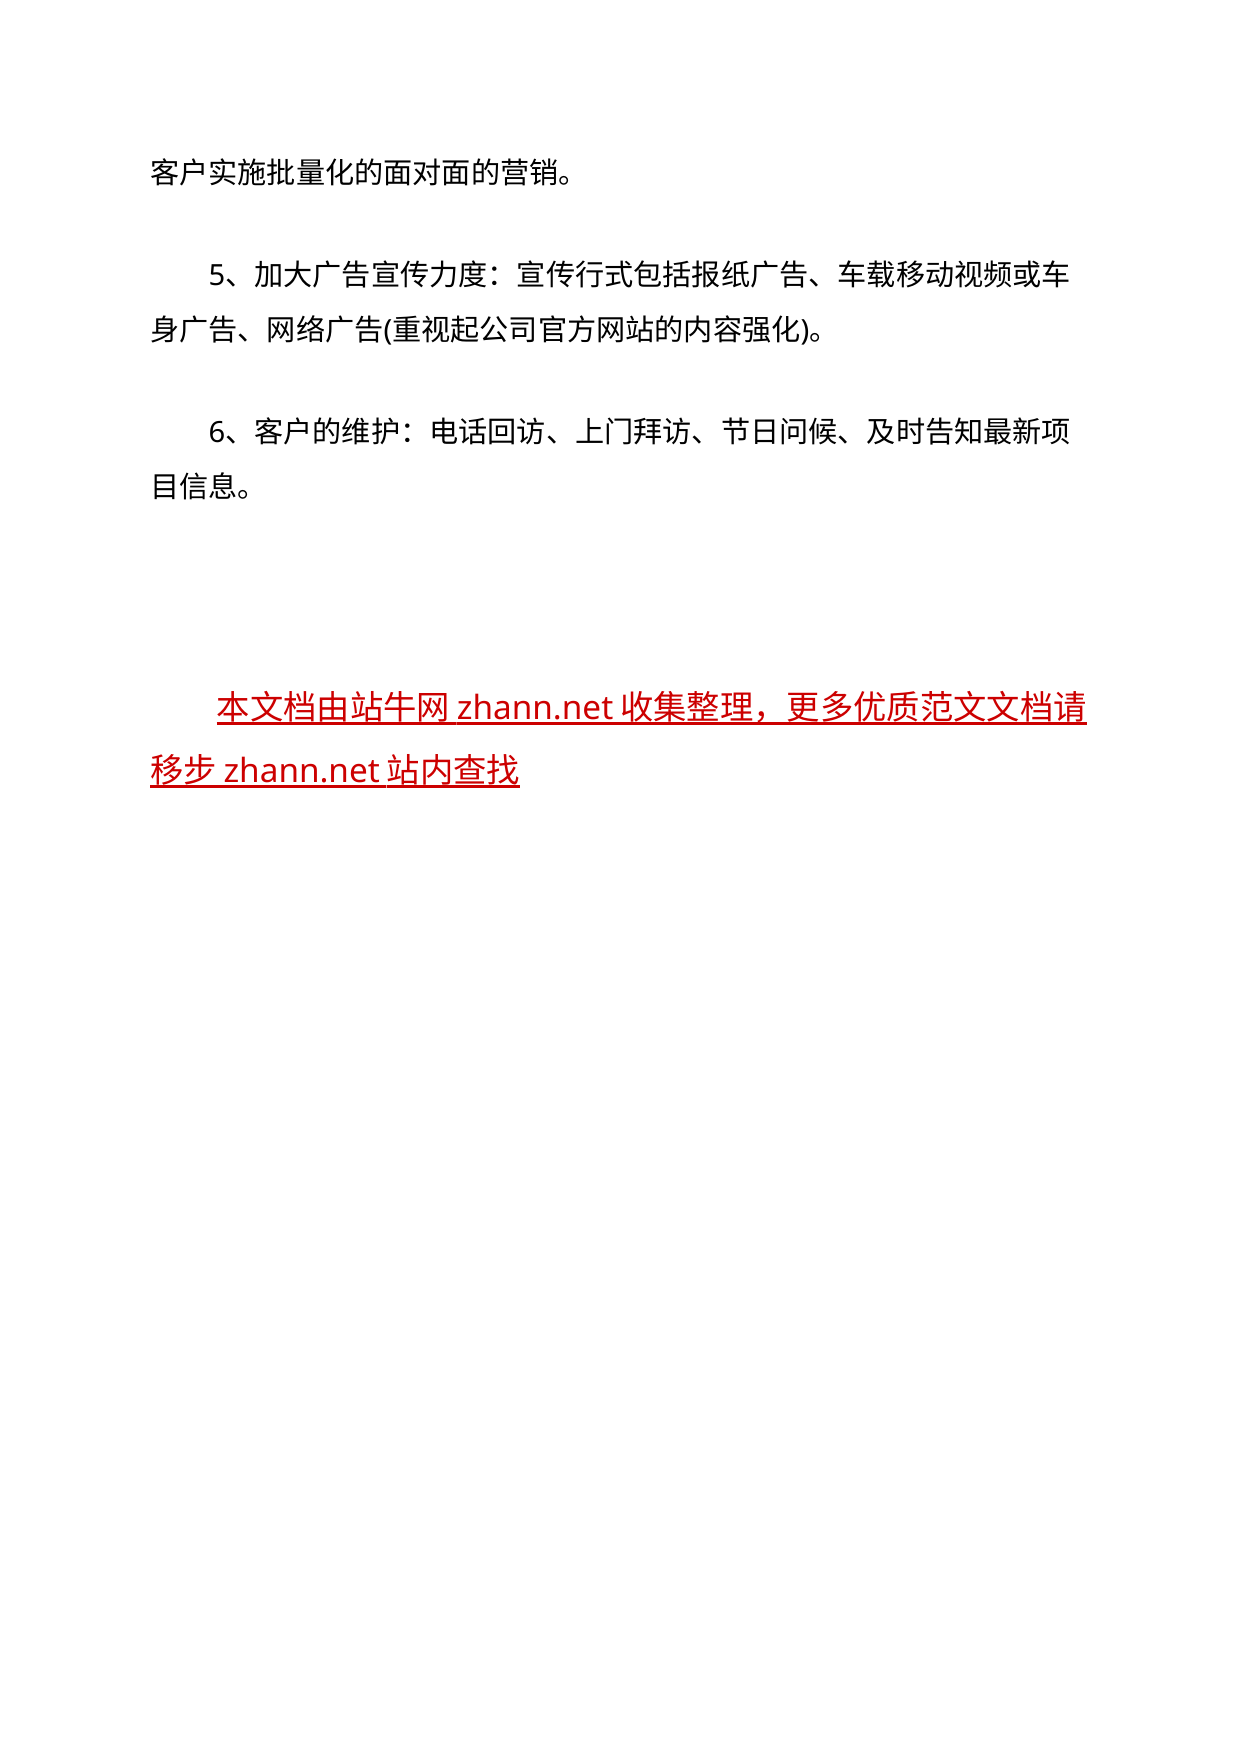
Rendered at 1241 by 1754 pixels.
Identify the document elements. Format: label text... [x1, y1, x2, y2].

text 5、加大广告宣传力度：宣传行式包括报纸广告、车载移动视频或车身广告、网络广告(重视起公司官方网站的内容强化)。 [150, 252, 1090, 349]
text 6、客户的维护：电话回访、上门拜访、节日问候、及时告知最新项目信息。 [150, 409, 1090, 506]
text 本文档由站牛网zhann.net收集整理，更多优质范文文档请移步zhann.net站内查找 [150, 681, 1090, 792]
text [150, 150, 1090, 192]
